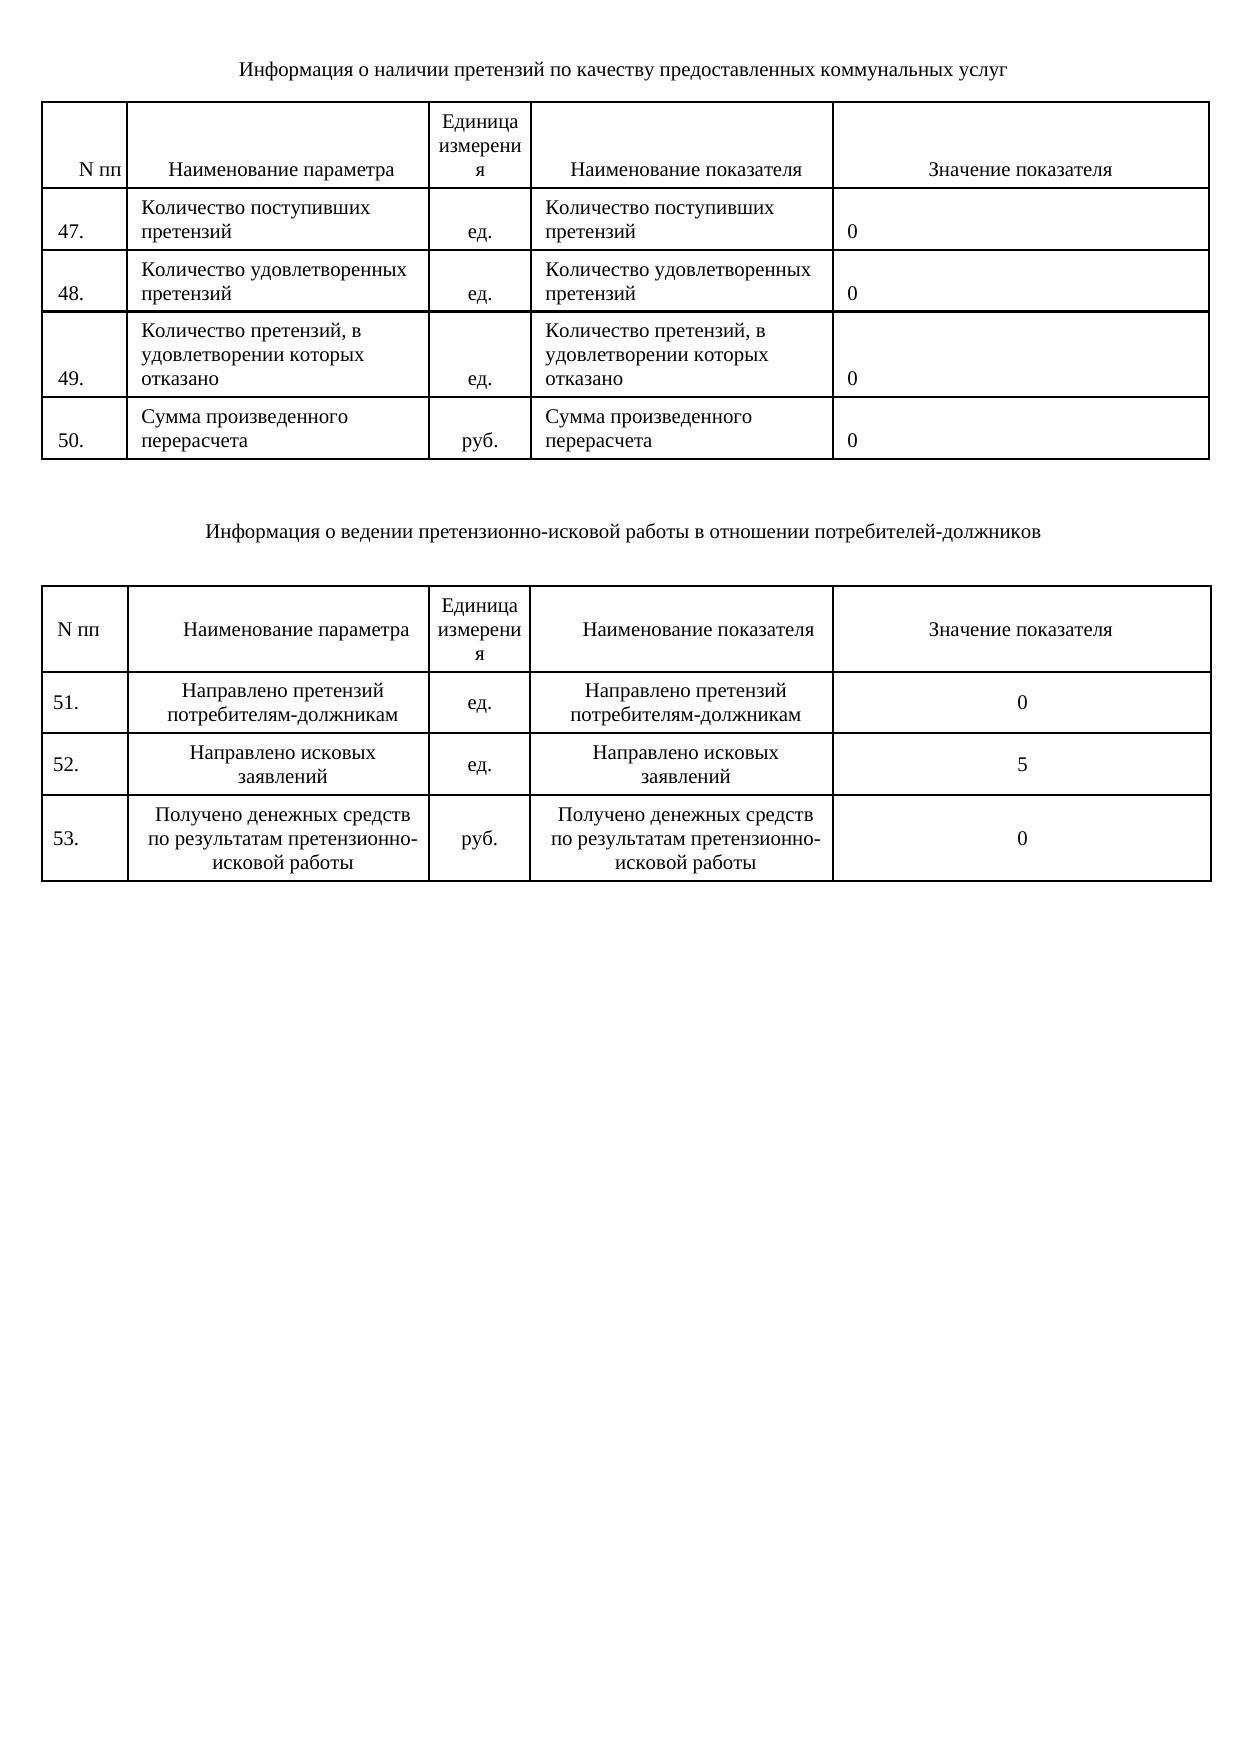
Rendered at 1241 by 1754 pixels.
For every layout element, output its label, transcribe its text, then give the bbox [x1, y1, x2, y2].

table_cell Количество поступивших претензий [128, 189, 428, 249]
table_cell Получено денежных средств по результатам претензионно- исковой работы [531, 796, 832, 879]
table_cell 52. [43, 734, 127, 794]
table_cell 0 [834, 796, 1210, 879]
table_header Значение показателя [834, 103, 1208, 187]
table_cell 5 [834, 734, 1210, 794]
table_cell Направлено претензий потребителям-должникам [531, 673, 832, 732]
table_cell Количество поступивших претензий [532, 189, 832, 249]
table_cell ед. [430, 734, 529, 794]
table_header Наименование показателя [532, 103, 832, 187]
table_cell ед. [430, 189, 530, 249]
table_cell руб. [430, 398, 530, 458]
table_cell 0 [834, 673, 1210, 732]
table_cell Получено денежных средств по результатам претензионно- исковой работы [129, 796, 428, 879]
table_header Единица измерения [430, 587, 529, 671]
table_cell руб. [430, 796, 529, 879]
table_cell Направлено исковых заявлений [129, 734, 428, 794]
table_cell Направлено претензий потребителям-должникам [129, 673, 428, 732]
table_cell Количество претензий, в удовлетворении которых отказано [532, 313, 832, 396]
table_cell 48. [43, 251, 126, 310]
table_cell 51. [43, 673, 127, 732]
table_cell 0 [834, 398, 1208, 458]
table_cell 0 [834, 251, 1208, 310]
table_header Единица измерения [430, 103, 530, 187]
table_cell ед. [430, 313, 530, 396]
table_cell Количество удовлетворенных претензий [128, 251, 428, 310]
table_header Значение показателя [834, 587, 1210, 671]
table_header Наименование параметра [129, 587, 428, 671]
table_header N пп [43, 103, 126, 187]
table_cell ед. [430, 673, 529, 732]
table_header Наименование показателя [531, 587, 832, 671]
table_cell Количество претензий, в удовлетворении которых отказано [128, 313, 428, 396]
table_cell 0 [834, 189, 1208, 249]
table_cell 53. [43, 796, 127, 879]
table_cell 49. [43, 313, 126, 396]
table_header Наименование параметра [128, 103, 428, 187]
table_cell Направлено исковых заявлений [531, 734, 832, 794]
text Информация о ведении претензионно-исковой работы в отношении потребителей-должников [42, 522, 1205, 543]
table_cell 47. [43, 189, 126, 249]
text Информация о наличии претензий по качеству предоставленных коммунальных услуг [42, 59, 1205, 80]
table_cell ед. [430, 251, 530, 310]
table_cell Сумма произведенного перерасчета [532, 398, 832, 458]
table_cell 50. [43, 398, 126, 458]
table_header N пп [43, 587, 127, 671]
table_cell 0 [834, 313, 1208, 396]
table_cell Сумма произведенного перерасчета [128, 398, 428, 458]
table_cell Количество удовлетворенных претензий [532, 251, 832, 310]
